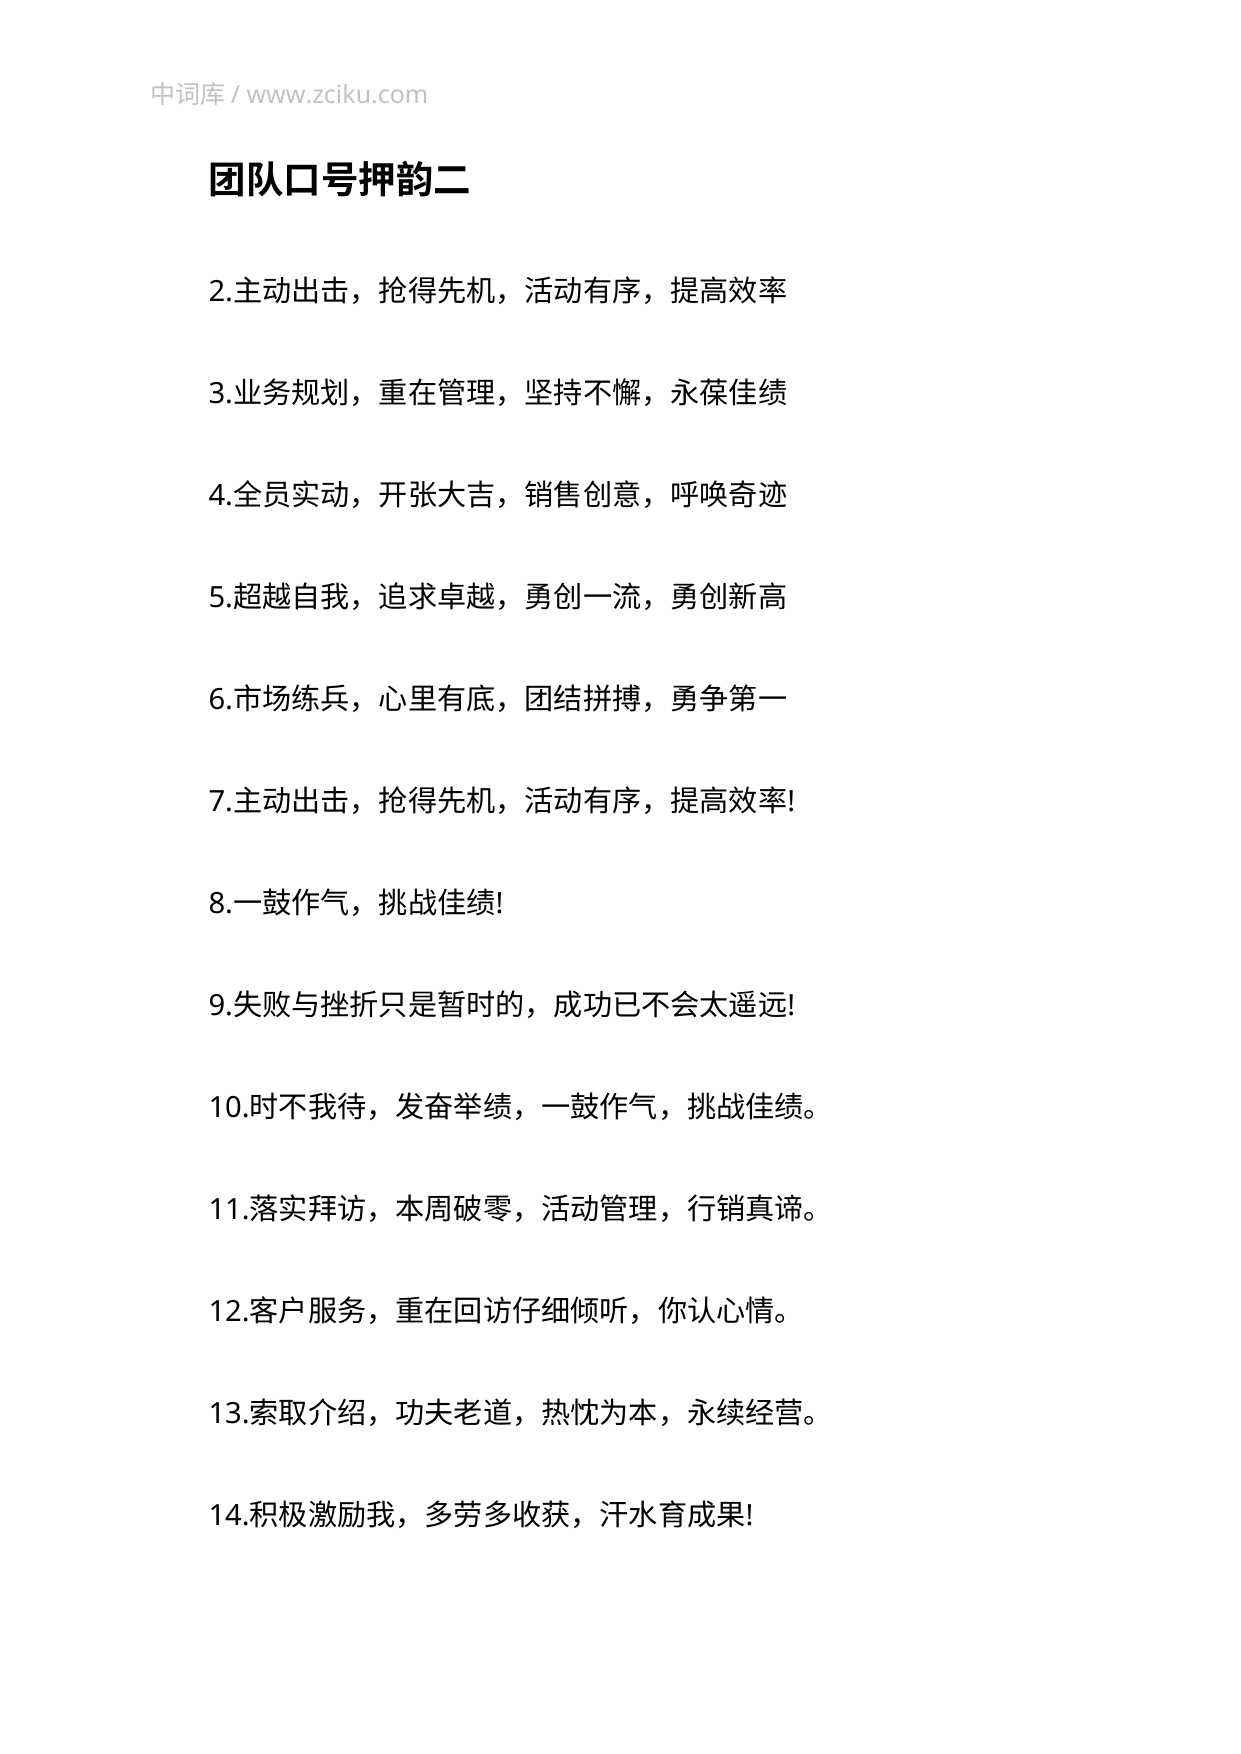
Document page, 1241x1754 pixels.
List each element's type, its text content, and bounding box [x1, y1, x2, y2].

text 14.积极激励我，多劳多收获，汗水育成果! [150, 1491, 1090, 1533]
text 4.全员实动，开张大吉，销售创意，呼唤奇迹 [150, 471, 1090, 514]
text 13.索取介绍，功夫老道，热忱为本，永续经营。 [150, 1389, 1090, 1432]
text 11.落实拜访，本周破零，活动管理，行销真谛。 [150, 1185, 1090, 1228]
text 12.客户服务，重在回访仔细倾听，你认心情。 [150, 1287, 1090, 1329]
text 6.市场练兵，心里有底，团结拼搏，勇争第一 [150, 675, 1090, 718]
text 9.失败与挫折只是暂时的，成功已不会太遥远! [150, 981, 1090, 1024]
text 3.业务规划，重在管理，坚持不懈，永葆佳绩 [150, 369, 1090, 412]
text 5.超越自我，追求卓越，勇创一流，勇创新高 [150, 573, 1090, 616]
text 8.一鼓作气，挑战佳绩! [150, 879, 1090, 922]
text 团队口号押韵二 [150, 150, 1090, 204]
text 10.时不我待，发奋举绩，一鼓作气，挑战佳绩。 [150, 1083, 1090, 1126]
text 2.主动出击，抢得先机，活动有序，提高效率 [150, 267, 1090, 310]
text 7.主动出击，抢得先机，活动有序，提高效率! [150, 777, 1090, 820]
